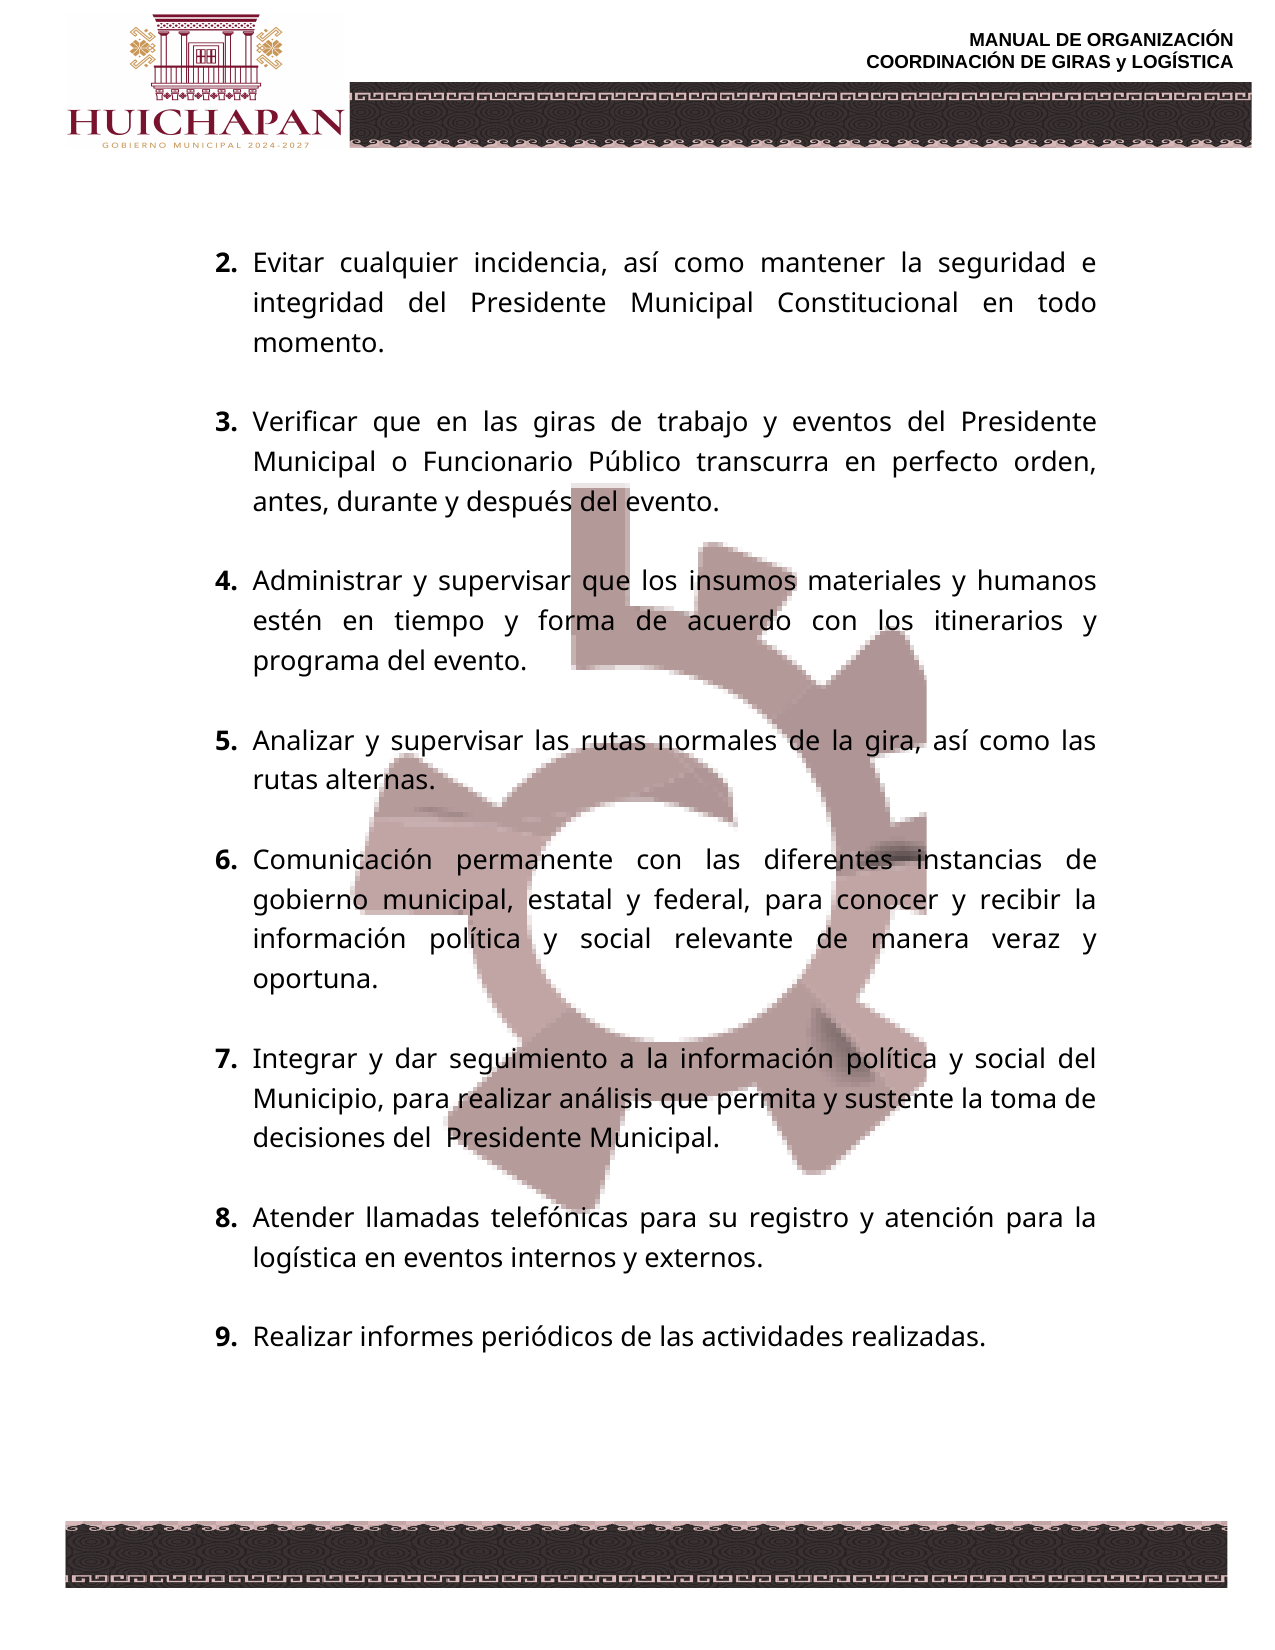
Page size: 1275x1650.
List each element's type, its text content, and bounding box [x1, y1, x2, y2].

list Comunicación permanente con las diferentes instancias de gobierno municipal, estatal y federal, para conocer y recibir la información política y social relevante de manera veraz y oportuna. [215, 840, 1098, 997]
list Evitar cualquier incidencia, así como mantener la seguridad e integridad del Presidente Municipal Constitucional en todo momento. [215, 243, 1098, 360]
list Verificar que en las giras de trabajo y eventos del Presidente Municipal o Funcionario Público transcurra en perfecto orden, antes, durante y después del evento. [215, 403, 1098, 519]
list Integrar y dar seguimiento a la información política y social del Municipio, para realizar análisis que permita y sustente la toma de decisiones del Presidente Municipal. [215, 1039, 1098, 1156]
list Analizar y supervisar las rutas normales de la gira, así como las rutas alternas. [215, 721, 1098, 798]
list Realizar informes periódicos de las actividades realizadas. [215, 1318, 1098, 1355]
list Atender llamadas telefónicas para su registro y atención para la logística en eventos internos y externos. [215, 1198, 1098, 1275]
list Administrar y supervisar que los insumos materiales y humanos estén en tiempo y forma de acuerdo con los itinerarios y programa del evento. [215, 562, 1098, 678]
picture [67, 13, 345, 148]
